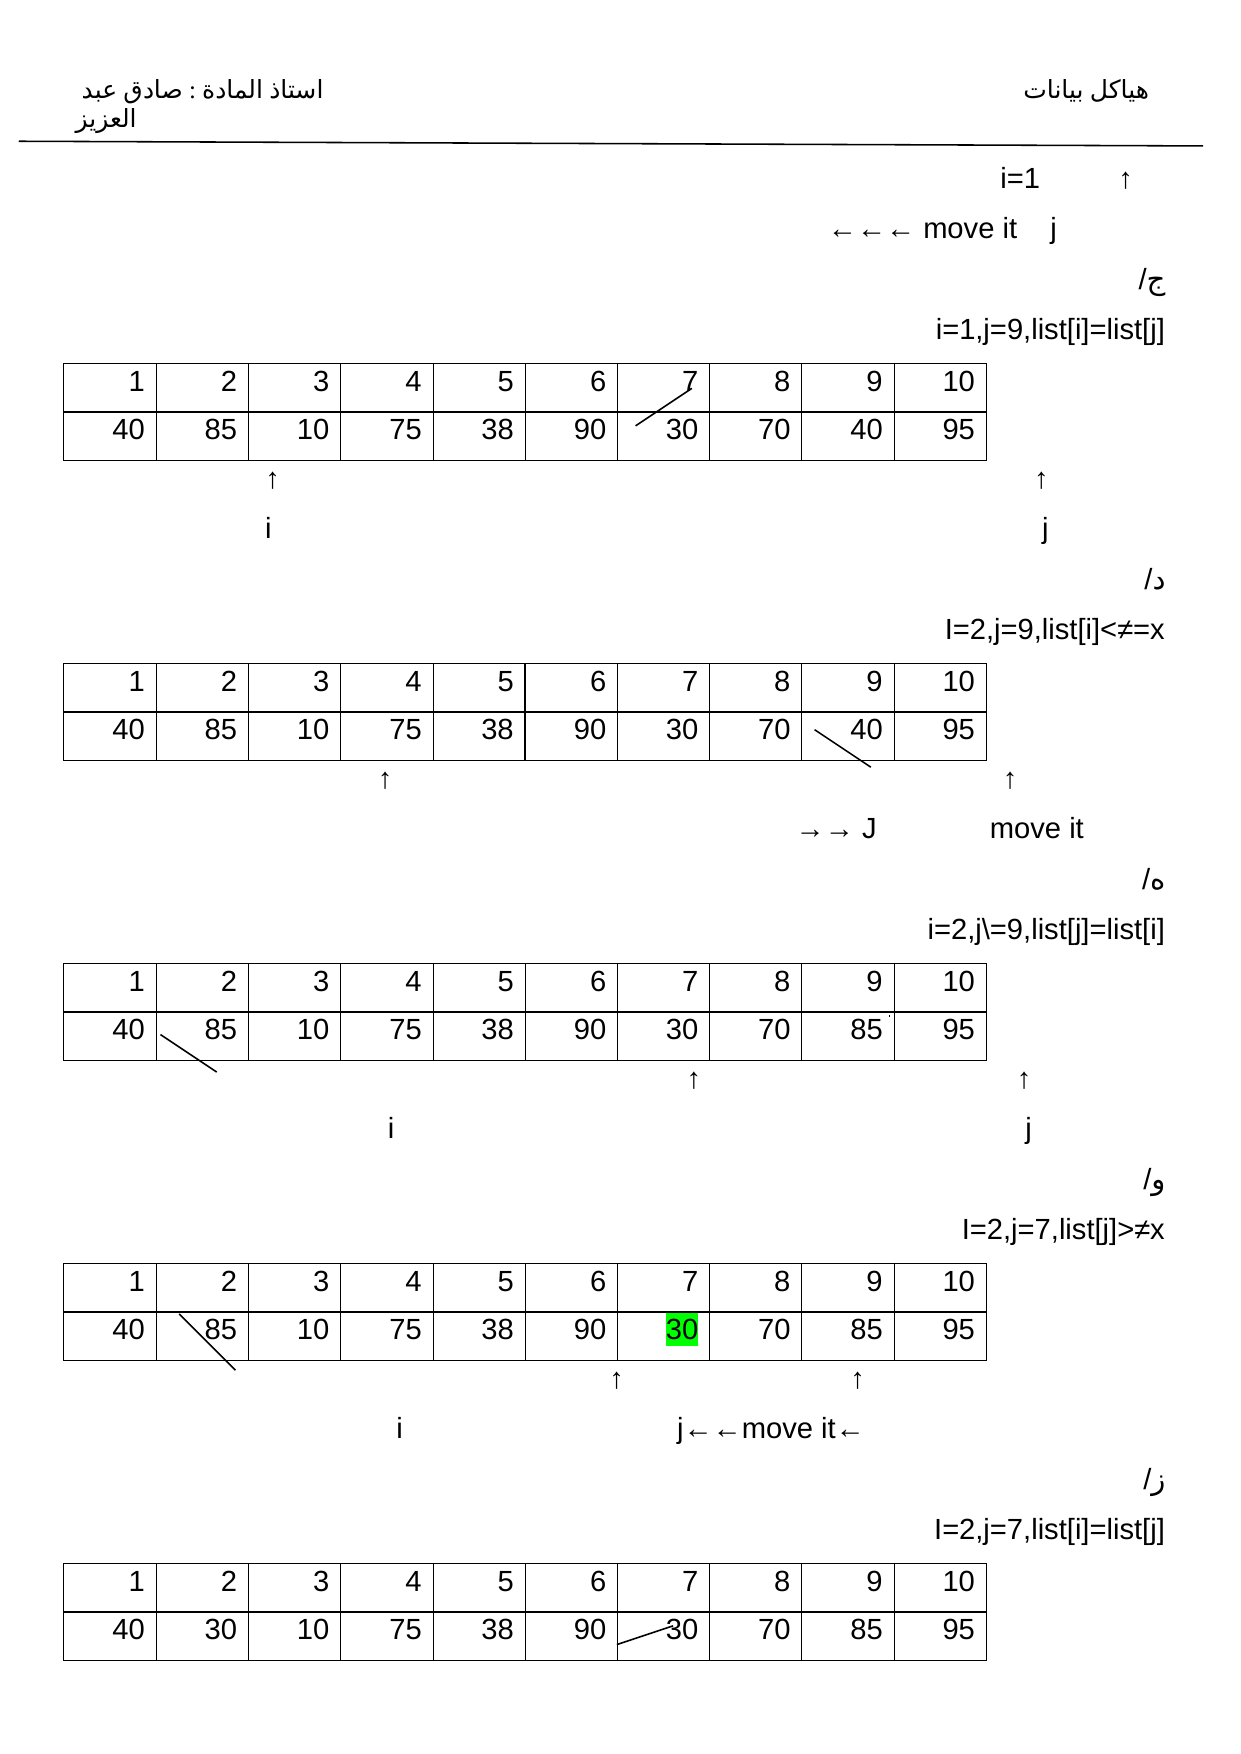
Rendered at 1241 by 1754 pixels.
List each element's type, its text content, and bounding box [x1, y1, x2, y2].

text j ← move it←← [75, 212, 1165, 245]
table_cell 70 [710, 413, 801, 460]
table_cell 10 [249, 1013, 340, 1060]
table_cell 85 [181, 1313, 248, 1360]
table_cell 10 [249, 713, 340, 760]
table_cell 38 [434, 1613, 525, 1660]
text و/ [75, 1162, 1165, 1195]
table_cell 95 [895, 713, 986, 760]
table_header 5 [434, 1564, 525, 1611]
table_cell 70 [710, 713, 801, 760]
text j i [75, 512, 1165, 545]
table_cell 30 [618, 1313, 709, 1360]
table_header 1 [64, 664, 156, 711]
text ه/ [75, 862, 1165, 895]
text i=1,j=9,list[i]=list[j] [75, 312, 1165, 346]
table_header 4 [341, 1564, 433, 1611]
table_cell 95 [895, 1313, 986, 1360]
table_header 1 [64, 1564, 156, 1611]
table_header 7 [618, 364, 709, 411]
table_header 7 [618, 664, 709, 711]
table_header 4 [341, 364, 433, 411]
text ↑ ↑ [75, 1061, 1165, 1095]
table_cell 30 [618, 413, 709, 460]
table_header 3 [249, 364, 340, 411]
text ↑ ↑ [75, 1361, 1165, 1395]
table_cell 90 [526, 713, 617, 760]
table_header 7 [618, 964, 709, 1011]
table_header 5 [434, 964, 525, 1011]
table_cell 90 [526, 1613, 617, 1660]
table_header 1 [64, 964, 156, 1011]
table_cell 38 [434, 713, 524, 760]
text د/ [75, 562, 1165, 595]
table_cell 40 [64, 1613, 156, 1660]
table_header 2 [157, 364, 248, 411]
table_header 6 [526, 964, 617, 1011]
table_cell 40 [64, 1013, 156, 1060]
table_cell 85 [802, 1013, 894, 1060]
table_cell 10 [249, 1613, 340, 1660]
table_cell 40 [802, 413, 894, 460]
table_header 9 [802, 1264, 894, 1311]
table_cell 38 [434, 1013, 525, 1060]
table_header 3 [249, 1264, 340, 1311]
text j i [75, 1112, 1165, 1145]
table_cell 85 [157, 413, 248, 460]
table_header 2 [157, 964, 248, 1011]
table_cell 75 [341, 1013, 433, 1060]
text ↑ i=1 [75, 161, 1165, 195]
table_cell 30 [157, 1613, 248, 1660]
table_header 2 [157, 664, 248, 711]
table_header 5 [434, 1264, 525, 1311]
table_header 7 [618, 1264, 709, 1311]
table_header 1 [64, 1264, 156, 1311]
table_header 9 [802, 364, 894, 411]
text I=2,j=7,list[j]>≠x [75, 1212, 1165, 1246]
table_header 6 [526, 1564, 617, 1611]
table_cell 38 [434, 413, 525, 460]
table_cell 40 [64, 413, 156, 460]
table_header 5 [434, 664, 524, 711]
table_cell 75 [341, 413, 433, 460]
table_cell 30 [618, 713, 709, 760]
table_header 2 [157, 1564, 248, 1611]
table_cell 85 [157, 1013, 248, 1060]
table_header 8 [710, 1564, 801, 1611]
table_cell 95 [895, 1613, 986, 1660]
table_cell 70 [710, 1613, 801, 1660]
table_cell 85 [157, 713, 248, 760]
table_cell 95 [895, 413, 986, 460]
table_cell 75 [341, 713, 433, 760]
table_header 1 [64, 364, 156, 411]
table_header 8 [710, 664, 801, 711]
table_header 4 [341, 964, 433, 1011]
table_header 10 [895, 1564, 986, 1611]
table_header 10 [895, 1264, 986, 1311]
table_header 4 [341, 664, 433, 711]
table_header 2 [157, 1264, 248, 1311]
table_cell 40 [802, 713, 894, 760]
table_header 3 [249, 664, 340, 711]
table_cell 85 [802, 1613, 894, 1660]
table_header 10 [895, 664, 986, 711]
table_header 10 [895, 964, 986, 1011]
table_header 8 [710, 964, 801, 1011]
table_cell 90 [526, 1313, 617, 1360]
text ↑ ↑ [75, 761, 1165, 795]
table_cell 10 [249, 413, 340, 460]
table_cell 70 [710, 1313, 801, 1360]
table_cell 40 [64, 713, 156, 760]
text I=2,j=9,list[i]<≠=x [75, 612, 1165, 646]
table_cell 95 [895, 1013, 986, 1060]
table_cell 10 [249, 1313, 340, 1360]
text i=2,j\=9,list[j]=list[i] [75, 912, 1165, 946]
table_header 9 [802, 664, 894, 711]
text j←←move it← i [75, 1412, 1165, 1445]
table_header 10 [895, 364, 986, 411]
text ز/ [75, 1462, 1165, 1495]
table_header 9 [802, 964, 894, 1011]
table_cell 85 [157, 1313, 223, 1360]
text J move it →→ [75, 812, 1165, 845]
text I=2,j=7,list[i]=list[j] [75, 1512, 1165, 1546]
table_header 3 [249, 1564, 340, 1611]
table_header 4 [341, 1264, 433, 1311]
table_header 6 [526, 1264, 617, 1311]
text ج/ [75, 262, 1165, 295]
table_header 7 [618, 1564, 709, 1611]
table_cell 90 [526, 1013, 617, 1060]
table_cell 30 [618, 1613, 709, 1660]
table_header 9 [802, 1564, 894, 1611]
table_cell 40 [64, 1313, 156, 1360]
table_header 8 [710, 1264, 801, 1311]
table_cell 70 [710, 1013, 801, 1060]
text ↑ ↑ [75, 461, 1165, 495]
table_cell 38 [434, 1313, 525, 1360]
table_cell 75 [341, 1313, 433, 1360]
table_header 3 [249, 964, 340, 1011]
table_header 6 [526, 364, 617, 411]
table_cell 75 [341, 1613, 433, 1660]
table_cell 85 [802, 1313, 894, 1360]
table_cell 30 [618, 1013, 709, 1060]
table_header 5 [434, 364, 525, 411]
table_cell 90 [526, 413, 617, 460]
table_header 6 [526, 664, 617, 711]
table_header 8 [710, 364, 801, 411]
